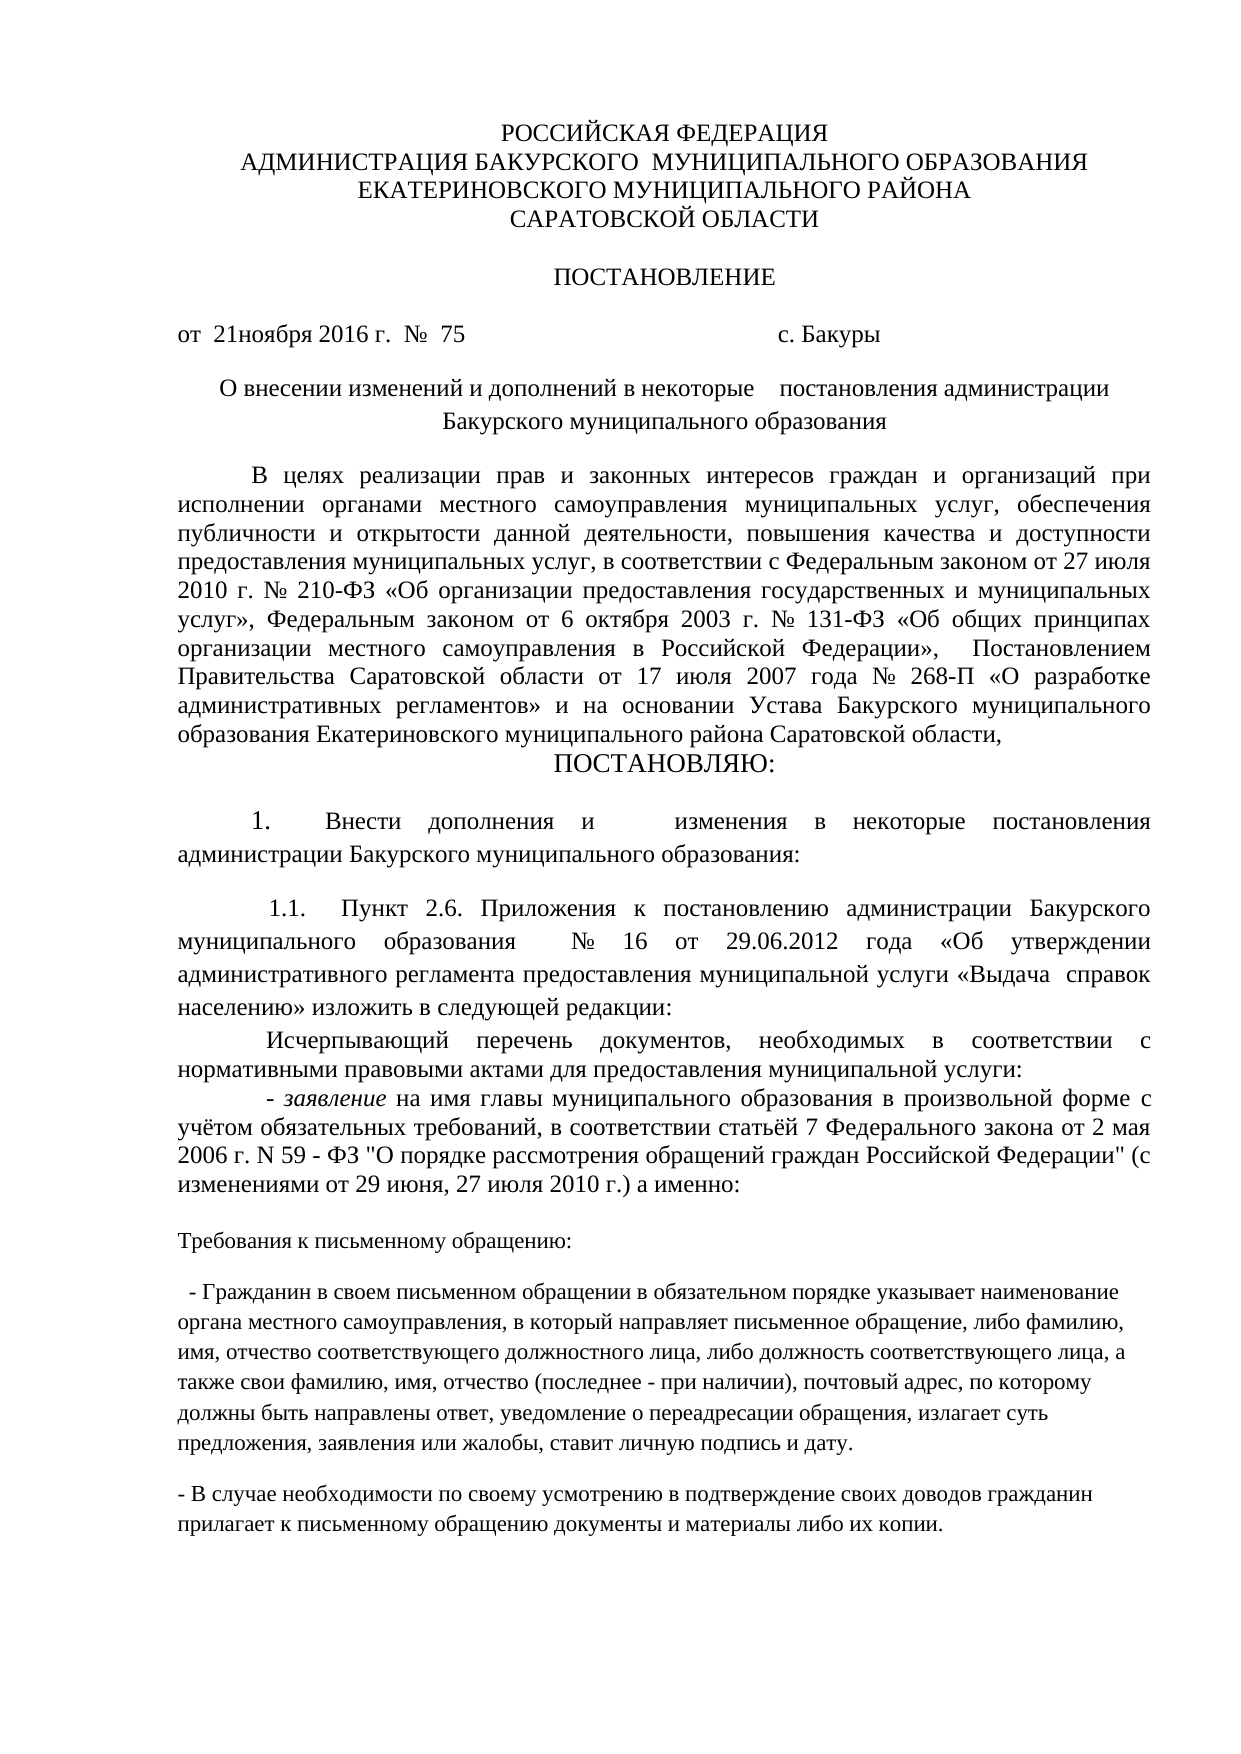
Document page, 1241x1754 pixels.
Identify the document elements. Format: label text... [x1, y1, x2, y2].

text САРАТОВСКОЙ ОБЛАСТИ [177, 204, 1152, 233]
text Требования к письменному обращению: [177, 1227, 1152, 1253]
text от 21ноября 2016 г. № 75 с. Бакуры [177, 319, 1152, 348]
text - В случае необходимости по своему усмотрению в подтверждение своих доводов гражданин прилагает к письменному обращению документы и материалы либо их копии. [177, 1480, 1152, 1536]
text 1.1. Пункт 2.6. Приложения к постановлению администрации Бакурского муниципального образования № 16 от 29.06.2012 года «Об утверждении административного регламента предоставления муниципальной услуги «Выдача справок населению» изложить в следующей редакции: [177, 893, 1152, 1021]
text - Гражданин в своем письменном обращении в обязательном порядке указывает наименование органа местного самоуправления, в который направляет письменное обращение, либо фамилию, имя, отчество соответствующего должностного лица, либо должность соответствующего лица, а также свои фамилию, имя, отчество (последнее - при наличии), почтовый адрес, по которому должны быть направлены ответ, уведомление о переадресации обращения, излагает суть предложения, заявления или жалобы, ставит личную подпись и дату. [177, 1278, 1152, 1455]
text ЕКАТЕРИНОВСКОГО МУНИЦИПАЛЬНОГО РАЙОНА [177, 176, 1152, 204]
text В целях реализации прав и законных интересов граждан и организаций при исполнении органами местного самоуправления муниципальных услуг, обеспечения публичности и открытости данной деятельности, повышения качества и доступности предоставления муниципальных услуг, в соответствии с Федеральным законом от 27 июля . № 210-ФЗ «Об организации предоставления государственных и муниципальных услуг», Федеральным законом от 6 октября . № 131-ФЗ «Об общих принципах организации местного самоуправления в Российской Федерации», Постановлением Правительства Саратовской области от 17 июля 2007 года № 268-П «О разработке административных регламентов» и на основании Устава Бакурского муниципального образования Екатериновского муниципального района Саратовской области, [177, 460, 1152, 748]
text ПОСТАНОВЛЕНИЕ [177, 262, 1152, 291]
text РОССИЙСКАЯ ФЕДЕРАЦИЯ [177, 118, 1152, 147]
text О внесении изменений и дополнений в некоторые постановления администрации Бакурского муниципального образования [177, 373, 1152, 435]
text ПОСТАНОВЛЯЮ: [177, 748, 1152, 779]
text АДМИНИСТРАЦИЯ БАКУРСКОГО МУНИЦИПАЛЬНОГО ОБРАЗОВАНИЯ [177, 147, 1152, 176]
list Внести дополнения и изменения в некоторые постановления администрации Бакурского муниципального образования: [177, 804, 1152, 868]
text Исчерпывающий перечень документов, необходимых в соответствии с нормативными правовыми актами для предоставления муниципальной услуги: [177, 1026, 1152, 1083]
text - заявление на имя главы муниципального образования в произвольной форме с учётом обязательных требований, в соответствии статьёй 7 Федерального закона от 2 мая . N 59 - ФЗ "О порядке рассмотрения обращений граждан Российской Федерации" (с изменениями от 29 июня, 27 июля .) а именно: [177, 1083, 1152, 1198]
